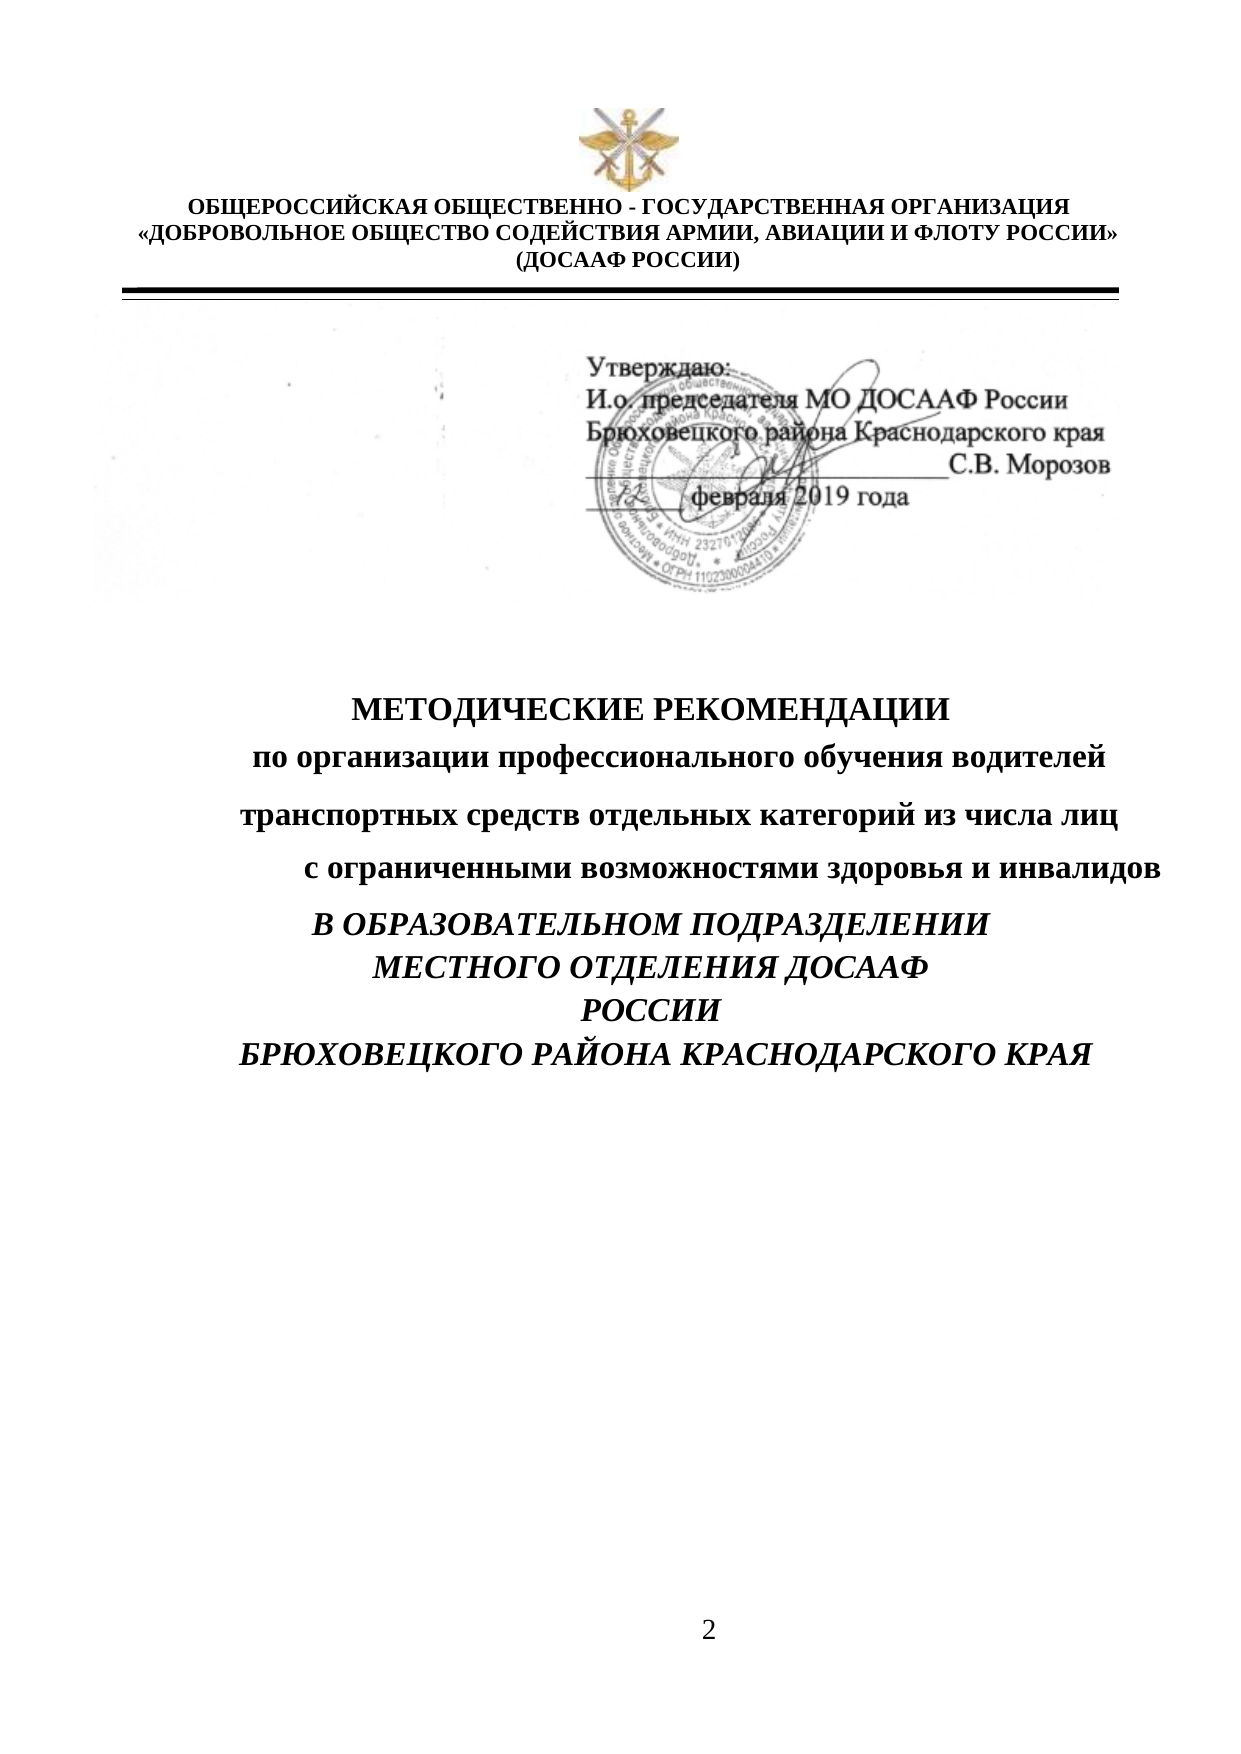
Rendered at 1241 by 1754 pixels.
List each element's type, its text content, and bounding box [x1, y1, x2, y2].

picture [579, 108, 679, 192]
picture [93, 300, 1121, 603]
text с ограниченными возможностями здоровья и инвалидов [304, 851, 1209, 885]
text «ДОБРОВОЛЬНОЕ ОБЩЕСТВО СОДЕЙСТВИЯ АРМИИ, АВИАЦИИ И ФЛОТУ РОССИИ» (ДОСААФ РОССИИ) [108, 219, 1148, 272]
text по организации профессионального обучения водителей транспортных средств отдельных категорий из числа лиц [166, 736, 1193, 832]
text В ОБРАЗОВАТЕЛЬНОМ ПОДРАЗДЕЛЕНИИ МЕСТНОГО ОТДЕЛЕНИЯ ДОСААФ РОССИИ [300, 904, 1001, 1029]
text ОБЩЕРОССИЙСКАЯ ОБЩЕСТВЕННО - ГОСУДАРСТВЕННАЯ ОРГАНИЗАЦИЯ [187, 193, 1209, 219]
text МЕТОДИЧЕСКИЕ РЕКОМЕНДАЦИИ [108, 689, 1194, 727]
text БРЮХОВЕЦКОГО РАЙОНА КРАСНОДАРСКОГО КРАЯ [108, 1034, 1163, 1073]
